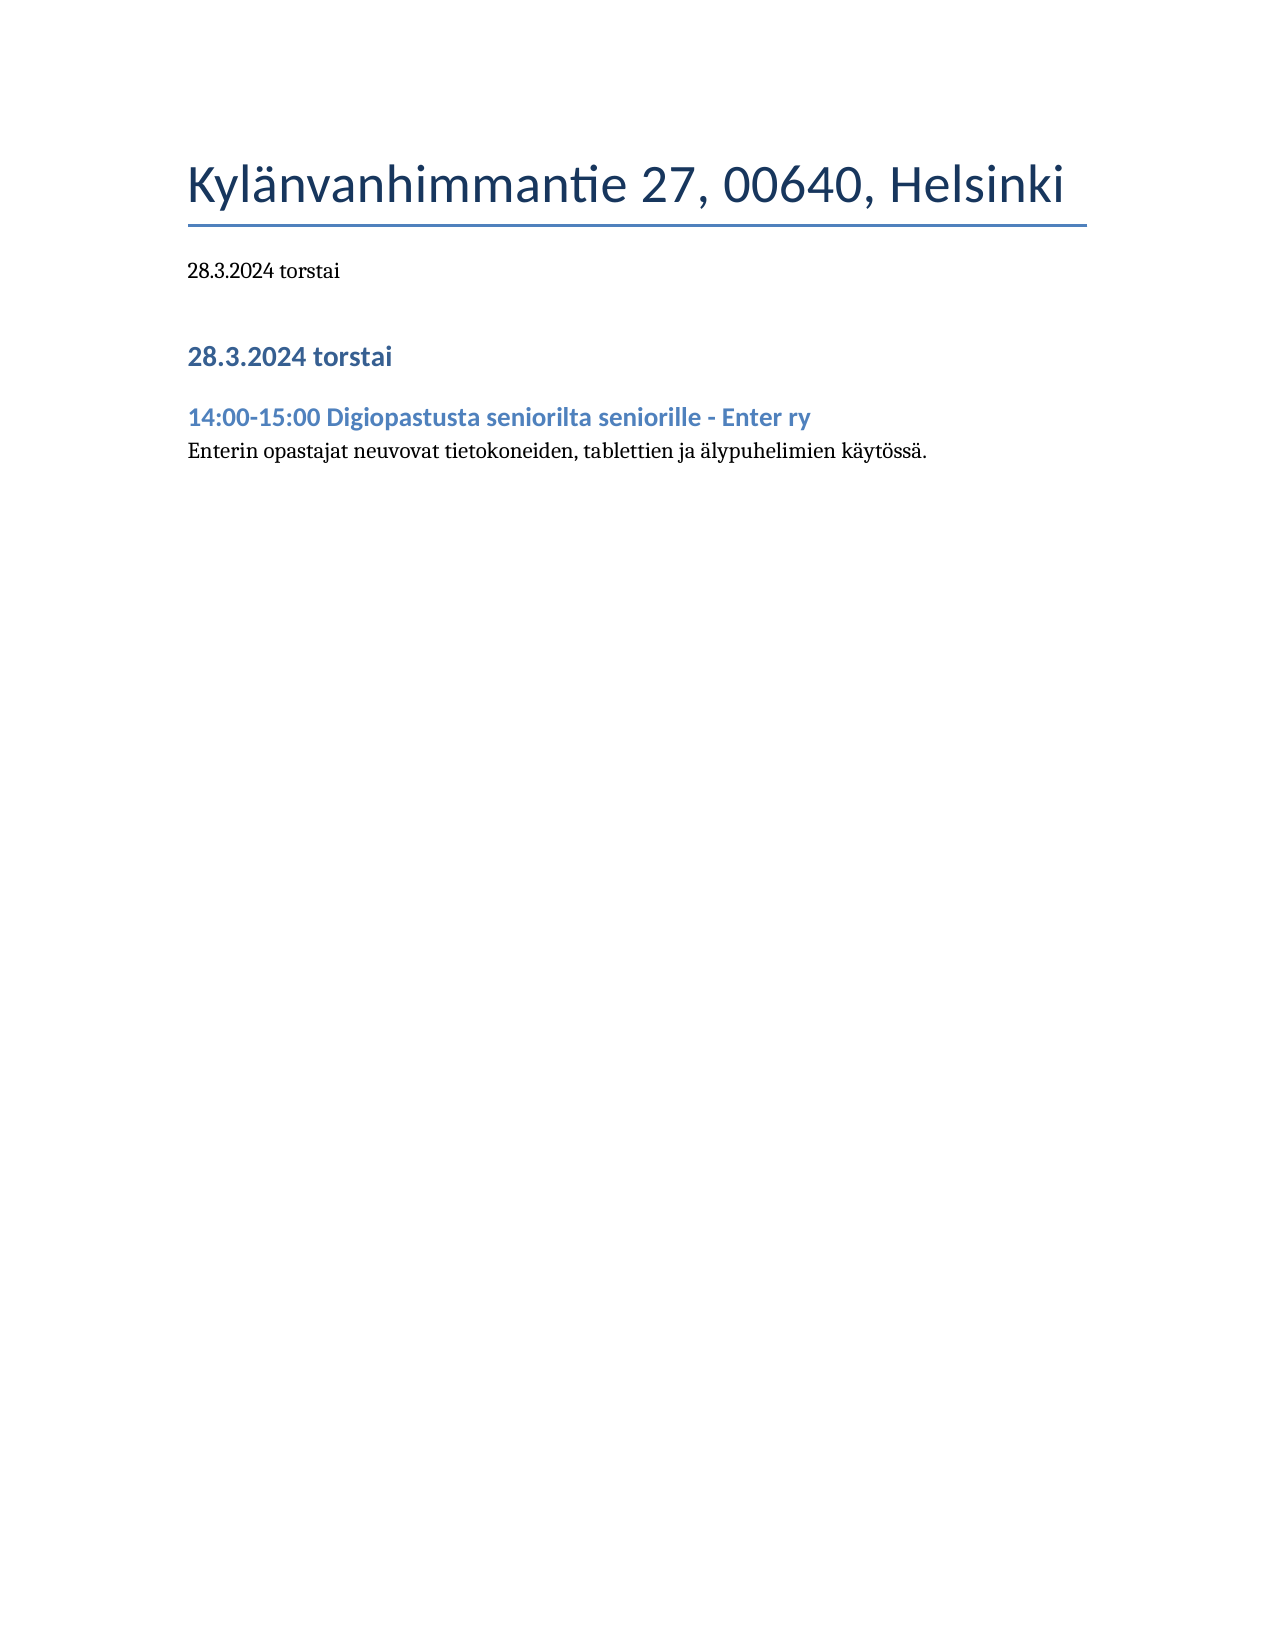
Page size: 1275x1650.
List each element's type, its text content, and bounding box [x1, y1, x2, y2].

subtitle 28.3.2024 torstai [187, 338, 1087, 374]
title Kylänvanhimmantie 27, 00640, Helsinki [187, 150, 1087, 227]
text Enterin opastajat neuvovat tietokoneiden, tablettien ja älypuhelimien käytössä. [187, 438, 1087, 464]
subtitle 14:00-15:00 Digiopastusta seniorilta seniorille - Enter ry [187, 400, 1087, 433]
text 28.3.2024 torstai [187, 258, 1087, 284]
